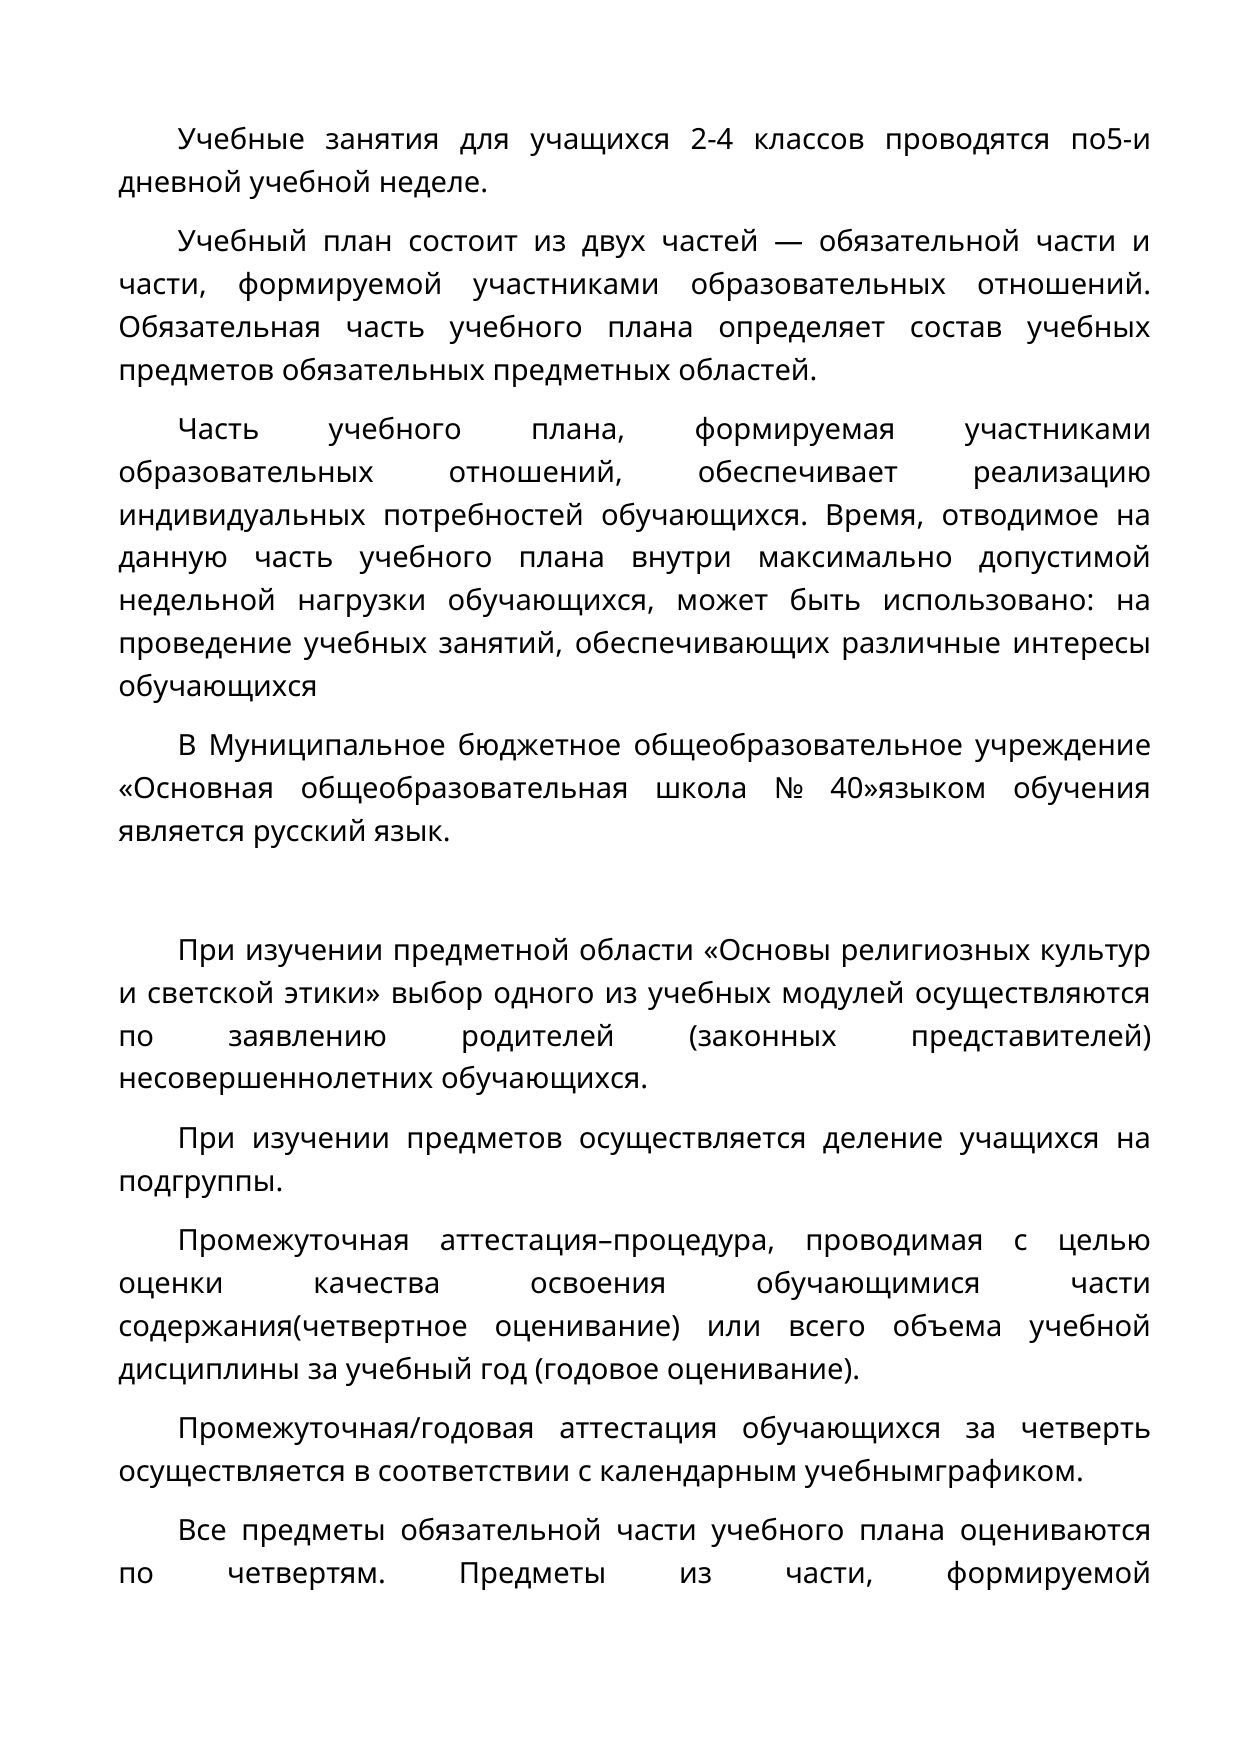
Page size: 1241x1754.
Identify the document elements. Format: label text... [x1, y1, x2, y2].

text В Муниципальное бюджетное общеобразовательное учреждение «Основная общеобразовательная школа № 40»языком обучения является русский язык. [118, 725, 1152, 850]
text Промежуточная/годовая аттестация обучающихся за четверть осуществляется в соответствии с календарным учебнымграфиком. [118, 1407, 1152, 1490]
text Промежуточная аттестация–процедура, проводимая с целью оценки качества освоения обучающимися части содержания(четвертное оценивание) или всего объема учебной дисциплины за учебный год (годовое оценивание). [118, 1219, 1152, 1388]
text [118, 1510, 1152, 1592]
text Учебный план состоит из двух частей — обязательной части и части, формируемой участниками образовательных отношений. Обязательная часть учебного плана определяет состав учебных предметов обязательных предметных областей. [118, 220, 1152, 388]
text При изучении предметной области «Основы религиозных культур и светской этики» выбор одного из учебных модулей осуществляются по заявлению родителей (законных представителей) несовершеннолетних обучающихся. [118, 929, 1152, 1097]
text Учебные занятия для учащихся 2-4 классов проводятся по5-и дневной учебной неделе. [118, 118, 1152, 201]
text Часть учебного плана, формируемая участниками образовательных отношений, обеспечивает реализацию индивидуальных потребностей обучающихся. Время, отводимое на данную часть учебного плана внутри максимально допустимой недельной нагрузки обучающихся, может быть использовано: на проведение учебных занятий, обеспечивающих различные интересы обучающихся [118, 408, 1152, 705]
text При изучении предметов осуществляется деление учащихся на подгруппы. [118, 1117, 1152, 1200]
